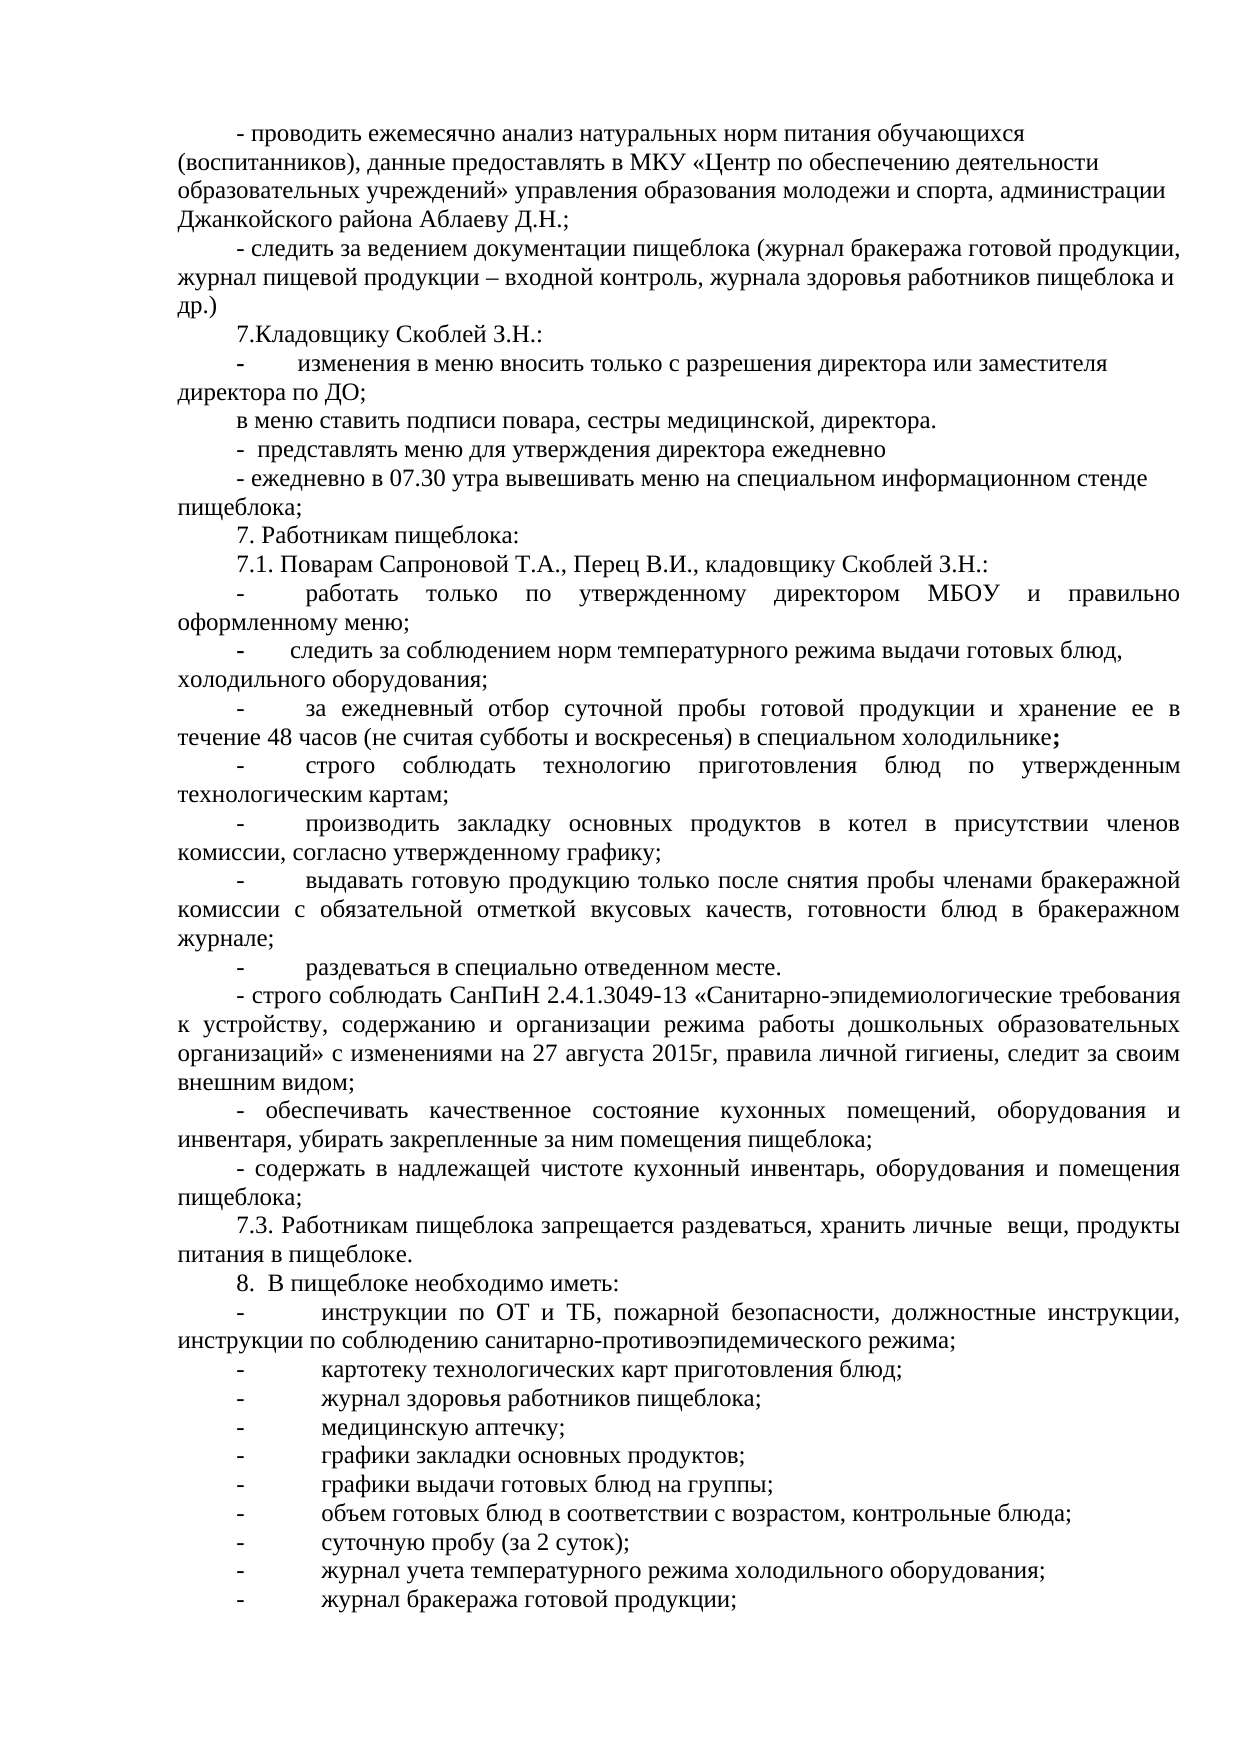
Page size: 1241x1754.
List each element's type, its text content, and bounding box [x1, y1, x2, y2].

list журнал здоровья работников пищеблока; [177, 1383, 1181, 1412]
text - содержать в надлежащей чистоте кухонный инвентарь, оборудования и помещения пищеблока; [177, 1153, 1181, 1211]
list за ежедневный отбор суточной пробы готовой продукции и хранение ее в течение 48 часов (не считая субботы и воскресенья) в специальном холодильнике; [177, 693, 1181, 751]
text - обеспечивать качественное состояние кухонных помещений, оборудования и инвентаря, убирать закрепленные за ним помещения пищеблока; [177, 1096, 1181, 1153]
text - представлять меню для утверждения директора ежедневно [177, 434, 1196, 463]
list изменения в меню вносить только с разрешения директора или заместителя директора по ДО; [177, 348, 1181, 406]
list строго соблюдать технологию приготовления блюд по утвержденным технологическим картам; [177, 751, 1181, 808]
list раздеваться в специально отведенном месте. [177, 952, 1181, 981]
list картотеку технологических карт приготовления блюд; [177, 1354, 1181, 1383]
list инструкции по ОТ и ТБ, пожарной безопасности, должностные инструкции, инструкции по соблюдению санитарно-противоэпидемического режима; [177, 1297, 1181, 1354]
list объем готовых блюд в соответствии с возрастом, контрольные блюда; [177, 1498, 1181, 1527]
text 7.Кладовщику Скоблей З.Н.: [177, 319, 1196, 348]
text 7.1. Поварам Сапроновой Т.А., Перец В.И., кладовщику Скоблей З.Н.: [177, 549, 1196, 578]
text 7. Работникам пищеблока: [177, 521, 1196, 549]
text - следить за ведением документации пищеблока (журнал бракеража готовой продукции, журнал пищевой продукции – входной контроль, журнала здоровья работников пищеблока и др.) [177, 233, 1196, 319]
list медицинскую аптечку; [177, 1412, 1181, 1441]
list выдавать готовую продукцию только после снятия пробы членами бракеражной комиссии с обязательной отметкой вкусовых качеств, готовности блюд в бракеражном журнале; [177, 866, 1181, 952]
text 8. В пищеблоке необходимо иметь: [177, 1268, 1181, 1297]
text - ежедневно в 07.30 утра вывешивать меню на специальном информационном стенде пищеблока; [177, 463, 1196, 521]
list производить закладку основных продуктов в котел в присутствии членов комиссии, согласно утвержденному графику; [177, 808, 1181, 866]
list следить за соблюдением норм температурного режима выдачи готовых блюд, холодильного оборудования; [177, 636, 1181, 693]
list журнал учета температурного режима холодильного оборудования; [177, 1556, 1181, 1584]
list графики закладки основных продуктов; [177, 1441, 1181, 1469]
text - проводить ежемесячно анализ натуральных норм питания обучающихся (воспитанников), данные предоставлять в МКУ «Центр по обеспечению деятельности образовательных учреждений» управления образования молодежи и спорта, администрации Джанкойского района Аблаеву Д.Н.; [177, 118, 1196, 233]
text 7.3. Работникам пищеблока запрещается раздеваться, хранить личные вещи, продукты питания в пищеблоке. [177, 1211, 1181, 1268]
list графики выдачи готовых блюд на группы; [177, 1469, 1181, 1498]
list журнал бракеража готовой продукции; [177, 1584, 1181, 1613]
text в меню ставить подписи повара, сестры медицинской, директора. [177, 406, 1196, 434]
list работать только по утвержденному директором МБОУ и правильно оформленному меню; [177, 578, 1181, 636]
text - строго соблюдать СанПиН 2.4.1.3049-13 «Санитарно-эпидемиологические требования к устройству, содержанию и организации режима работы дошкольных образовательных организаций» с изменениями на 27 августа 2015г, правила личной гигиены, следит за своим внешним видом; [177, 981, 1181, 1096]
list суточную пробу (за 2 суток); [177, 1527, 1181, 1556]
